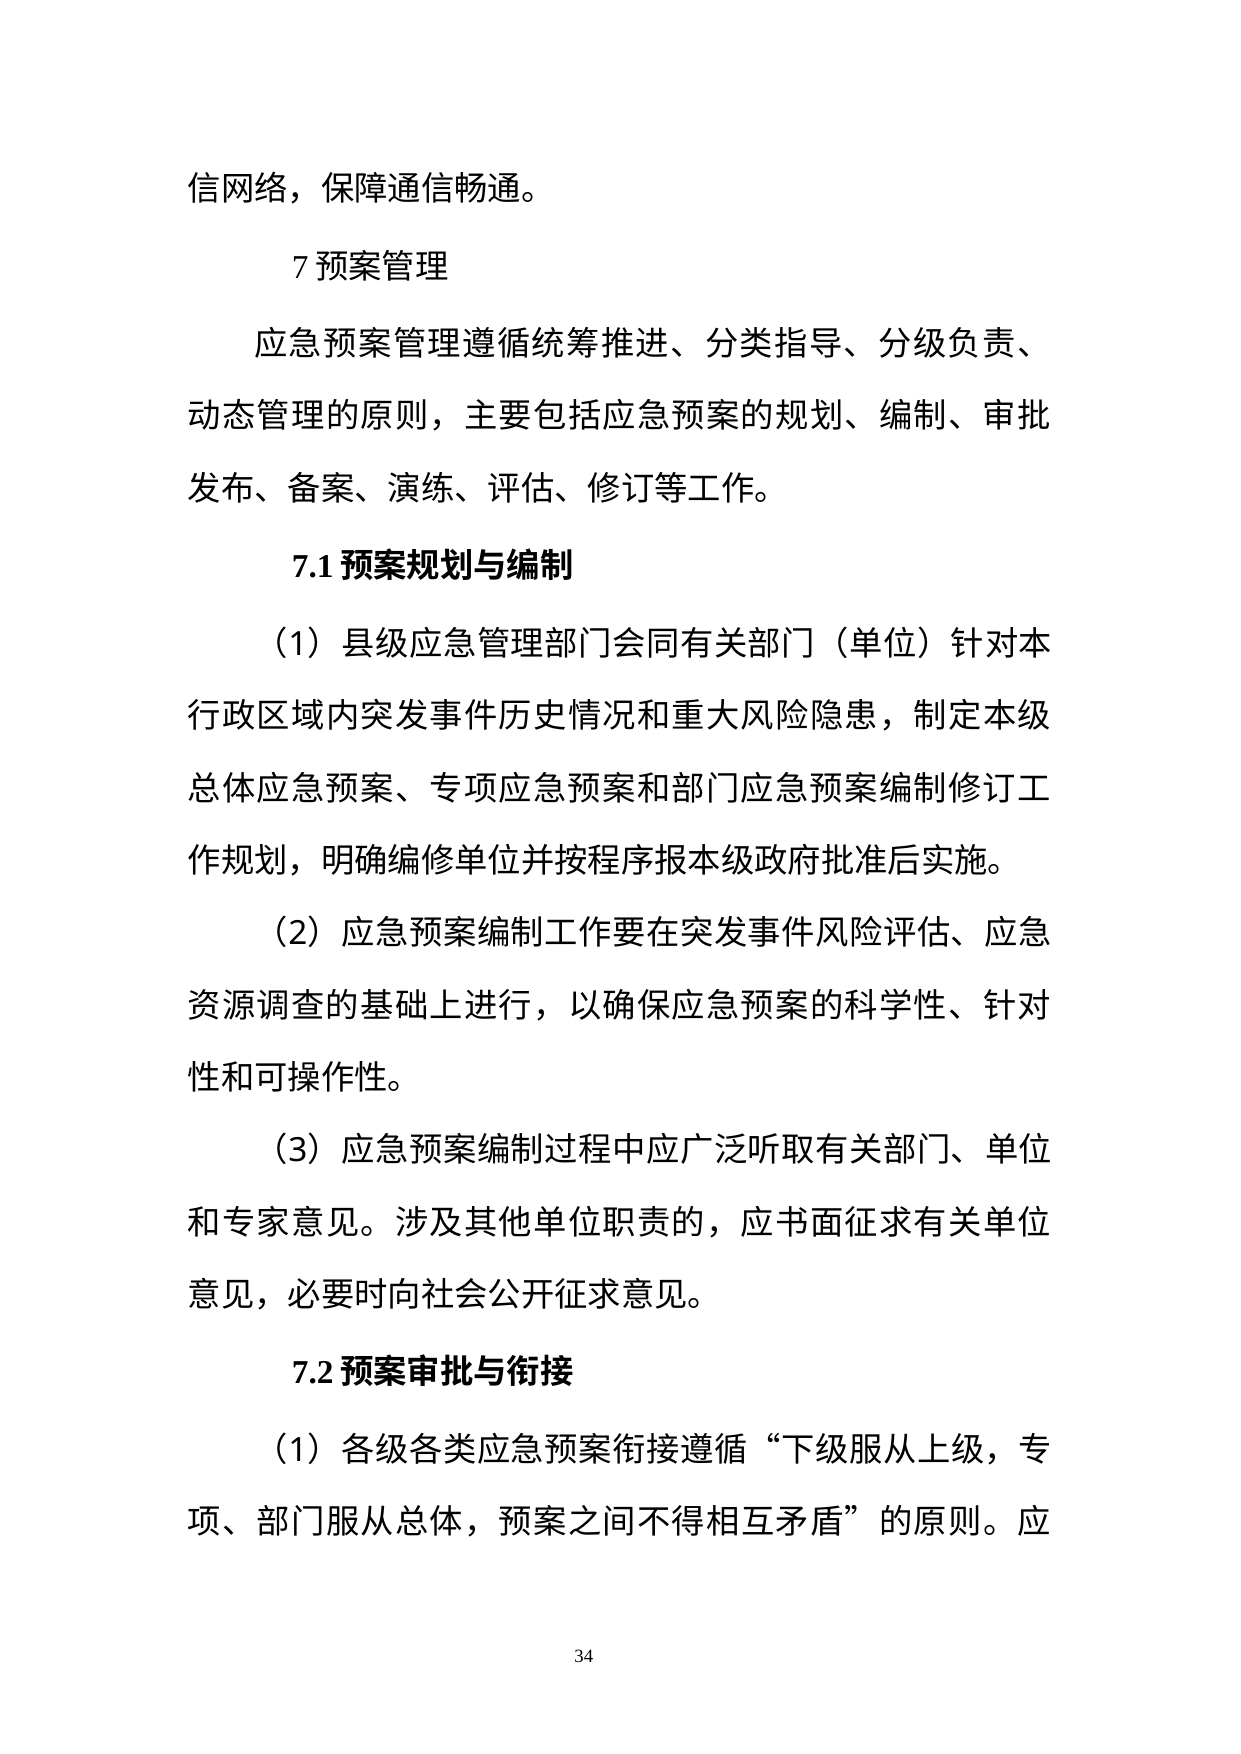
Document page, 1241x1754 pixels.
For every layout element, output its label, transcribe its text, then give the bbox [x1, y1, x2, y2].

text 应急预案管理遵循统筹推进、分类指导、分级负责、动态管理的原则，主要包括应急预案的规划、编制、审批、发布、备案、演练、评估、修订等工作。 [187, 317, 1053, 510]
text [187, 1423, 1053, 1543]
subtitle 7.1预案规划与编制 [187, 539, 1053, 587]
subtitle 7预案管理 [187, 239, 1053, 288]
subtitle 7.2预案审批与衔接 [187, 1345, 1053, 1393]
text （1）县级应急管理部门会同有关部门（单位）针对本行政区域内突发事件历史情况和重大风险隐患，制定本级总体应急预案、专项应急预案和部门应急预案编制修订工作规划，明确编修单位并按程序报本级政府批准后实施。 [187, 617, 1053, 882]
text （3）应急预案编制过程中应广泛听取有关部门、单位和专家意见。涉及其他单位职责的，应书面征求有关单位意见，必要时向社会公开征求意见。 [187, 1123, 1053, 1316]
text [187, 162, 1053, 210]
text （2）应急预案编制工作要在突发事件风险评估、应急资源调查的基础上进行，以确保应急预案的科学性、针对性和可操作性。 [187, 906, 1053, 1099]
